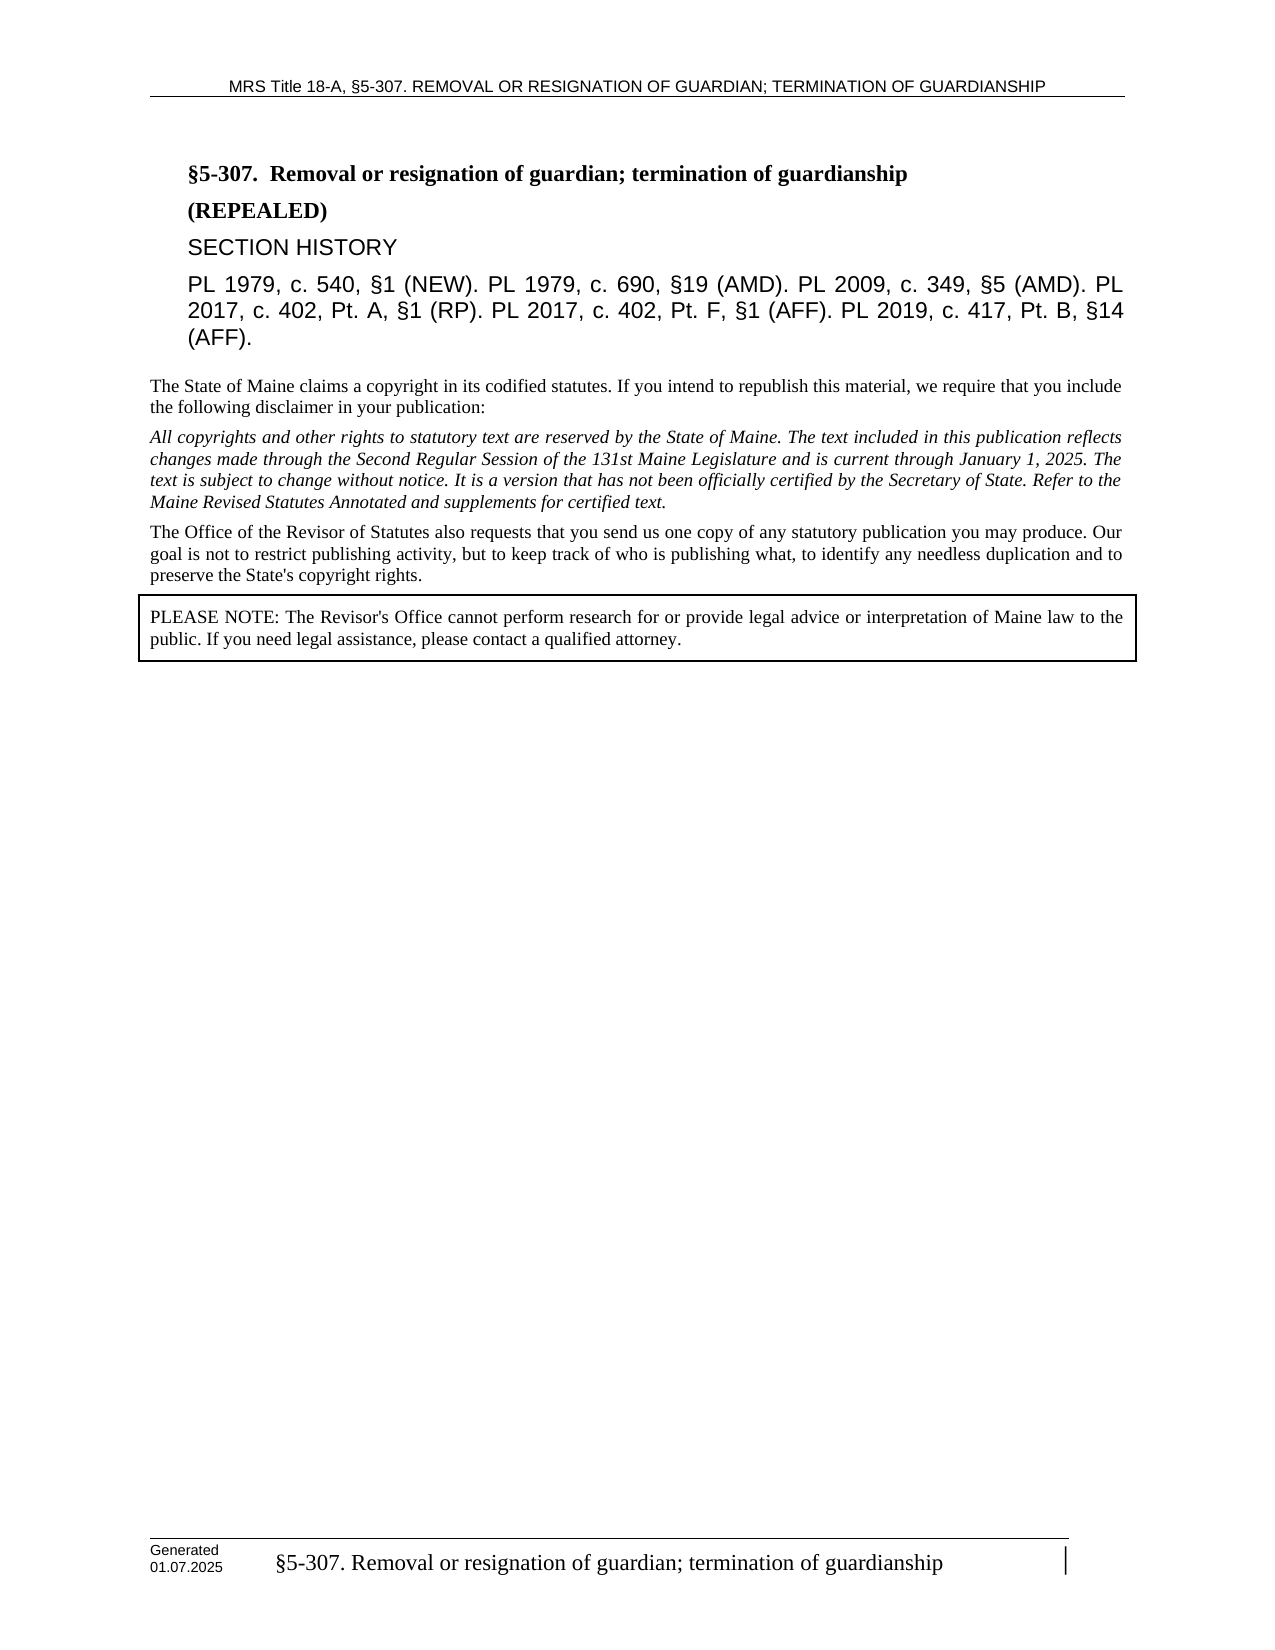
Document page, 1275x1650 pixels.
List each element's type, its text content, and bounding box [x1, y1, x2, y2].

text All copyrights and other rights to statutory text are reserved by the State of Maine. The text included in this publication reflects changes made through the Second Regular Session of the 131st Maine Legislature and is current through January 1, 2025 . The text is subject to change without notice. It is a version that has not been officially certified by the Secretary of State. Refer to the Maine Revised Statutes Annotated and supplements for certified text. [150, 426, 1125, 512]
text The State of Maine claims a copyright in its codified statutes. If you intend to republish this material, we require that you include the following disclaimer in your publication: [150, 375, 1125, 418]
text (REPEALED) [187, 197, 1125, 223]
text PLEASE NOTE: The Revisor's Office cannot perform research for or provide legal advice or interpretation of Maine law to the public. If you need legal assistance, please contact a qualified attorney. [140, 596, 1135, 660]
text PL 1979, c. 540, §1 (NEW). PL 1979, c. 690, §19 (AMD). PL 2009, c. 349, §5 (AMD). PL 2017, c. 402, Pt. A, §1 (RP). PL 2017, c. 402, Pt. F, §1 (AFF). PL 2019, c. 417, Pt. B, §14 (AFF). [187, 271, 1125, 350]
text SECTION HISTORY [187, 234, 1125, 260]
text The Office of the Revisor of Statutes also requests that you send us one copy of any statutory publication you may produce. Our goal is not to restrict publishing activity, but to keep track of who is publishing what, to identify any needless duplication and to preserve the State's copyright rights. [150, 521, 1125, 586]
text §5-307. Removal or resignation of guardian; termination of guardianship [187, 160, 1125, 187]
